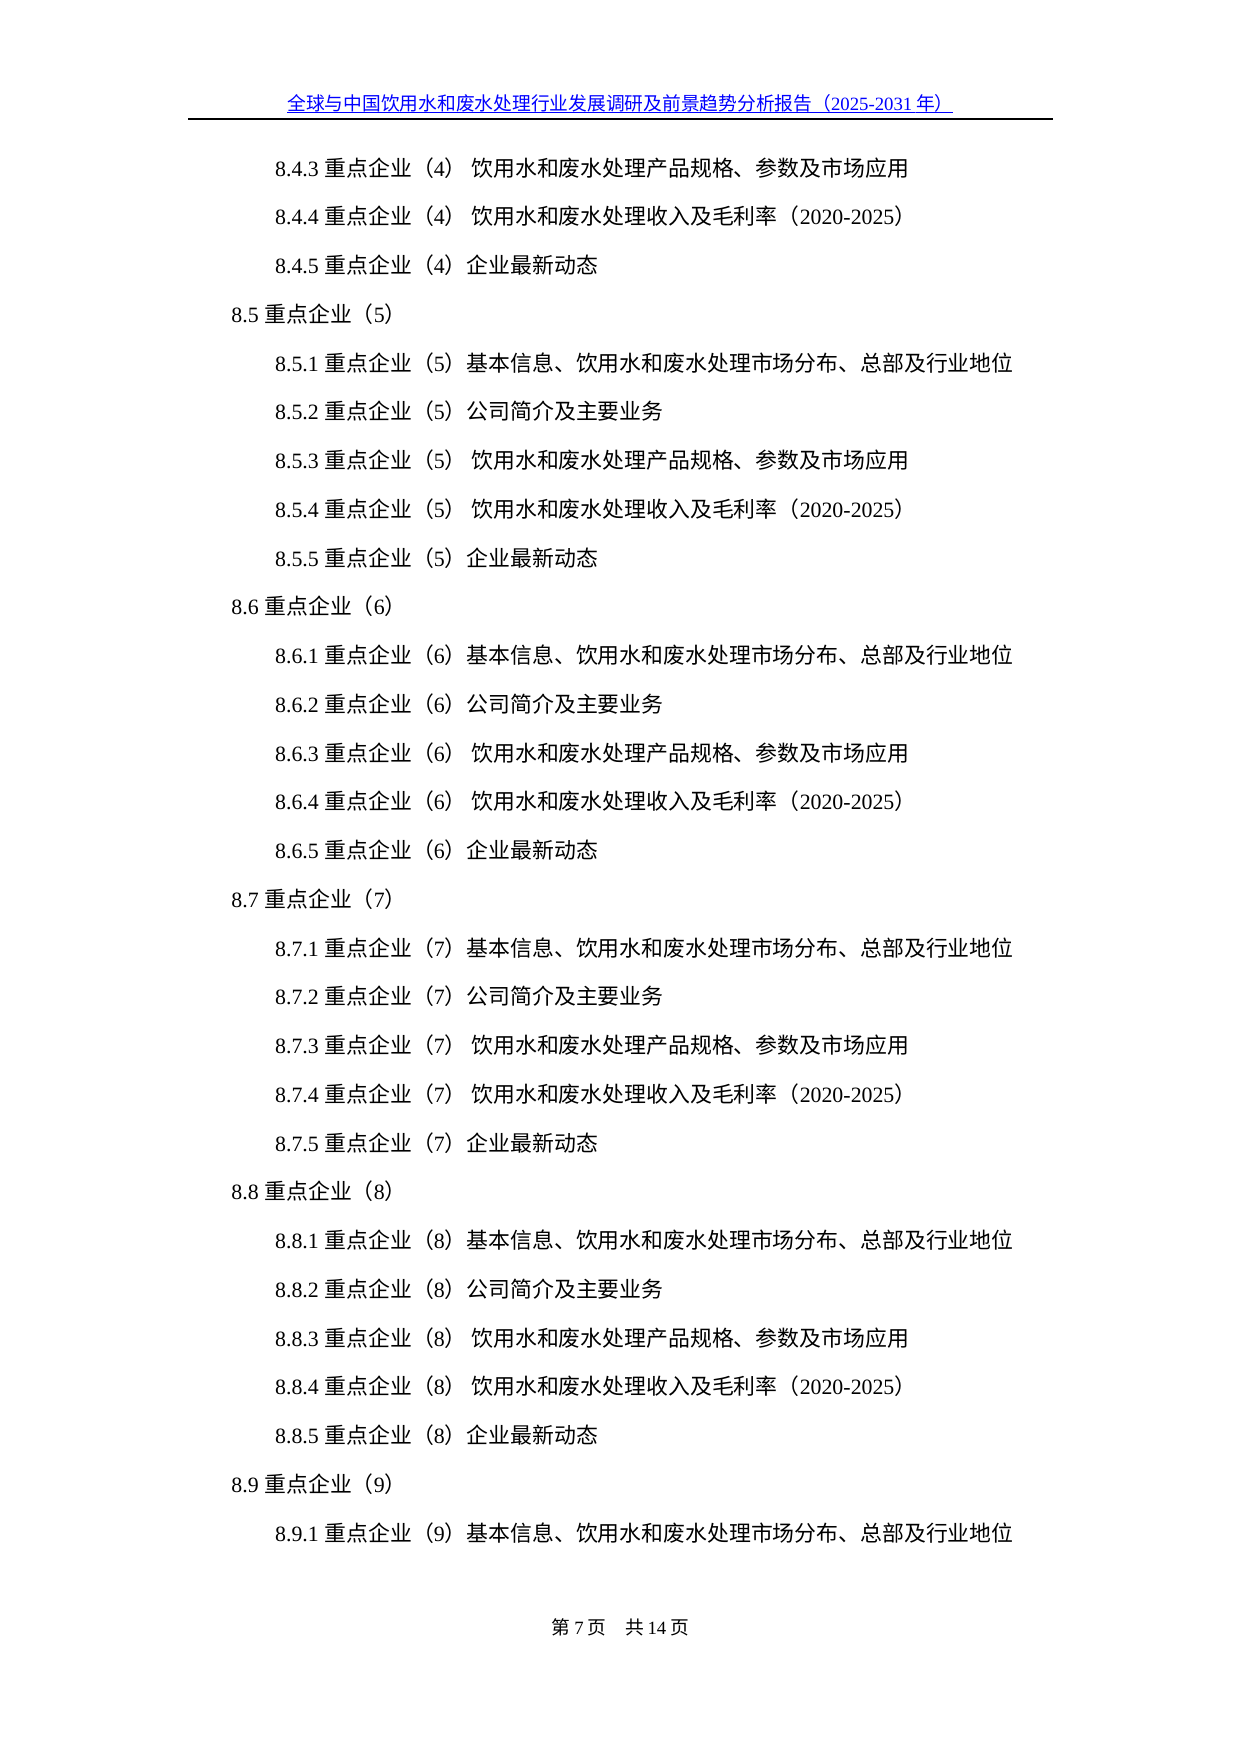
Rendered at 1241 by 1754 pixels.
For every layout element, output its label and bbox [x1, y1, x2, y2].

text [187, 150, 1053, 1548]
